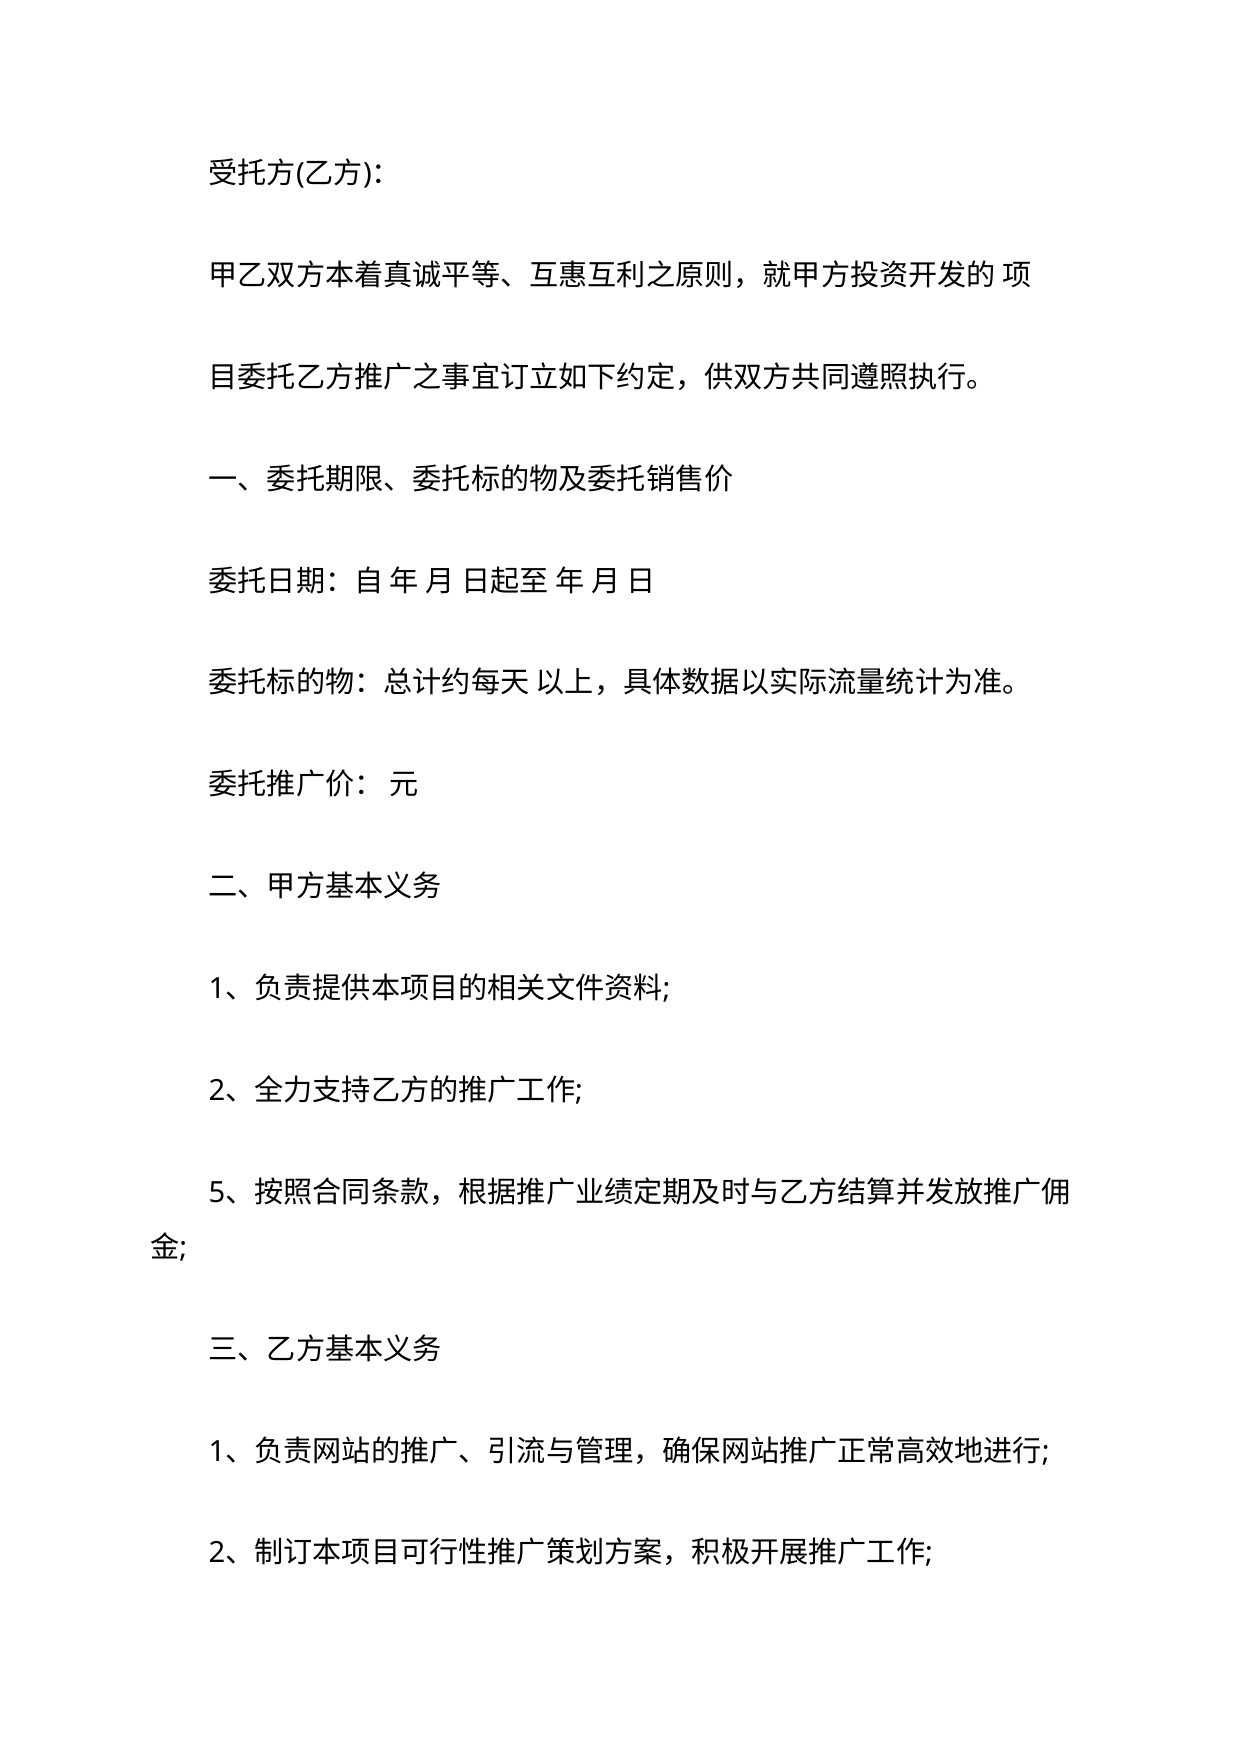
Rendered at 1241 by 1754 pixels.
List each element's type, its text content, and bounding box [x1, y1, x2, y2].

text 委托日期：自 年 月 日起至 年 月 日 [150, 557, 1090, 599]
text 1、负责网站的推广、引流与管理，确保网站推广正常高效地进行; [150, 1427, 1090, 1469]
text 一、委托期限、委托标的物及委托销售价 [150, 456, 1090, 498]
text 2、制订本项目可行性推广策划方案，积极开展推广工作; [150, 1529, 1090, 1571]
text 受托方(乙方)： [150, 150, 1090, 192]
text 1、负责提供本项目的相关文件资料; [150, 964, 1090, 1007]
text 2、全力支持乙方的推广工作; [150, 1066, 1090, 1109]
text 二、甲方基本义务 [150, 863, 1090, 905]
text 甲乙双方本着真诚平等、互惠互利之原则，就甲方投资开发的 项 [150, 252, 1090, 294]
text 三、乙方基本义务 [150, 1325, 1090, 1368]
text 委托标的物：总计约每天 以上，具体数据以实际流量统计为准。 [150, 659, 1090, 701]
text 目委托乙方推广之事宜订立如下约定，供双方共同遵照执行。 [150, 354, 1090, 396]
text 5、按照合同条款，根据推广业绩定期及时与乙方结算并发放推广佣金; [150, 1168, 1090, 1266]
text 委托推广价： 元 [150, 761, 1090, 803]
